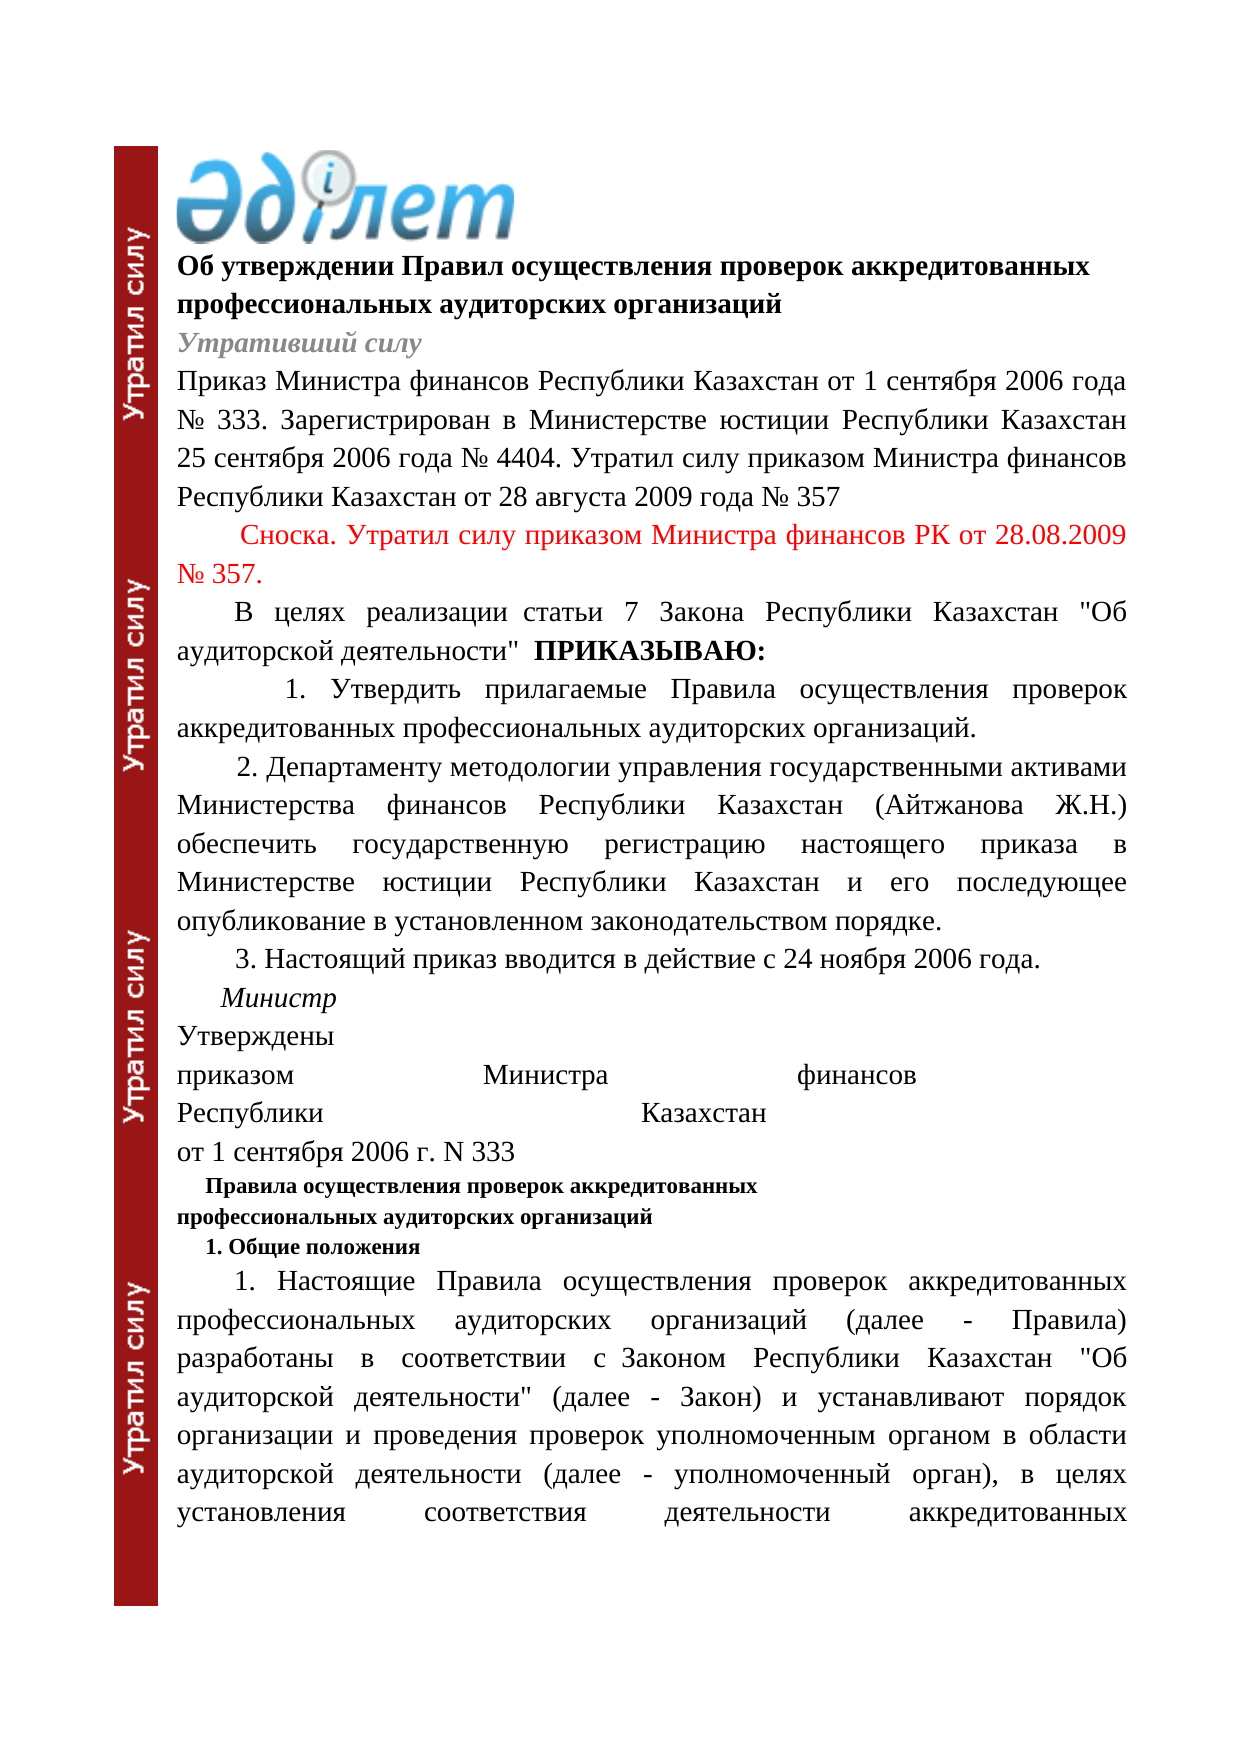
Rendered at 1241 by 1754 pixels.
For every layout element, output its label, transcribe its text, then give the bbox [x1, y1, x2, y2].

picture [114, 1168, 158, 1173]
text Сноска. Утратил силу приказом Министра финансов РК от 28.08.2009 № 357. [112, 517, 1128, 589]
picture [114, 589, 158, 594]
picture [114, 667, 158, 672]
text В целях реализации статьи 7 Закона Республики Казахстан "Об аудиторской деятельности" ПРИКАЗЫВАЮ: [112, 594, 1128, 667]
text 2. Департаменту методологии управления государственными активами Министерства финансов Республики Казахстан (Айтжанова Ж.Н.) обеспечить государственную регистрацию настоящего приказа в Министерстве юстиции Республики Казахстан и его последующее опубликование в установленном законодательством порядке. [112, 749, 1128, 936]
text Об утверждении Правил осуществления проверок аккредитованных профессиональных аудиторских организаций [112, 248, 1128, 320]
text 1. Утвердить прилагаемые Правила осуществления проверок аккредитованных профессиональных аудиторских организаций. [112, 672, 1128, 744]
picture [114, 512, 158, 517]
text Утративший силу [112, 325, 1128, 358]
picture [114, 358, 158, 363]
picture [114, 1259, 158, 1263]
picture [114, 1229, 158, 1233]
text 3. Настоящий приказ вводится в действие с 24 ноября 2006 года. [112, 941, 1128, 975]
picture [176, 150, 515, 244]
text Министр [112, 980, 1128, 1013]
picture [114, 1528, 158, 1606]
picture [114, 1013, 158, 1018]
picture [114, 975, 158, 980]
picture [114, 146, 158, 248]
text Правила осуществления проверок аккредитованных профессиональных аудиторских организаций [112, 1173, 1128, 1229]
picture [114, 744, 158, 749]
picture [114, 936, 158, 941]
text 1. Общие положения [112, 1233, 1128, 1259]
text Приказ Министра финансов Республики Казахстан от 1 сентября 2006 года № 333. Зарегистрирован в Министерстве юстиции Республики Казахстан 25 сентября 2006 года № 4404. Утратил силу приказом Министра финансов Республики Казахстан от 28 августа 2009 года № 357 [112, 363, 1128, 512]
picture [114, 320, 158, 325]
text Утверждены приказом Министра финансов Республики Казахстан от 1 сентября 2006 г. N 333 [112, 1018, 1128, 1168]
